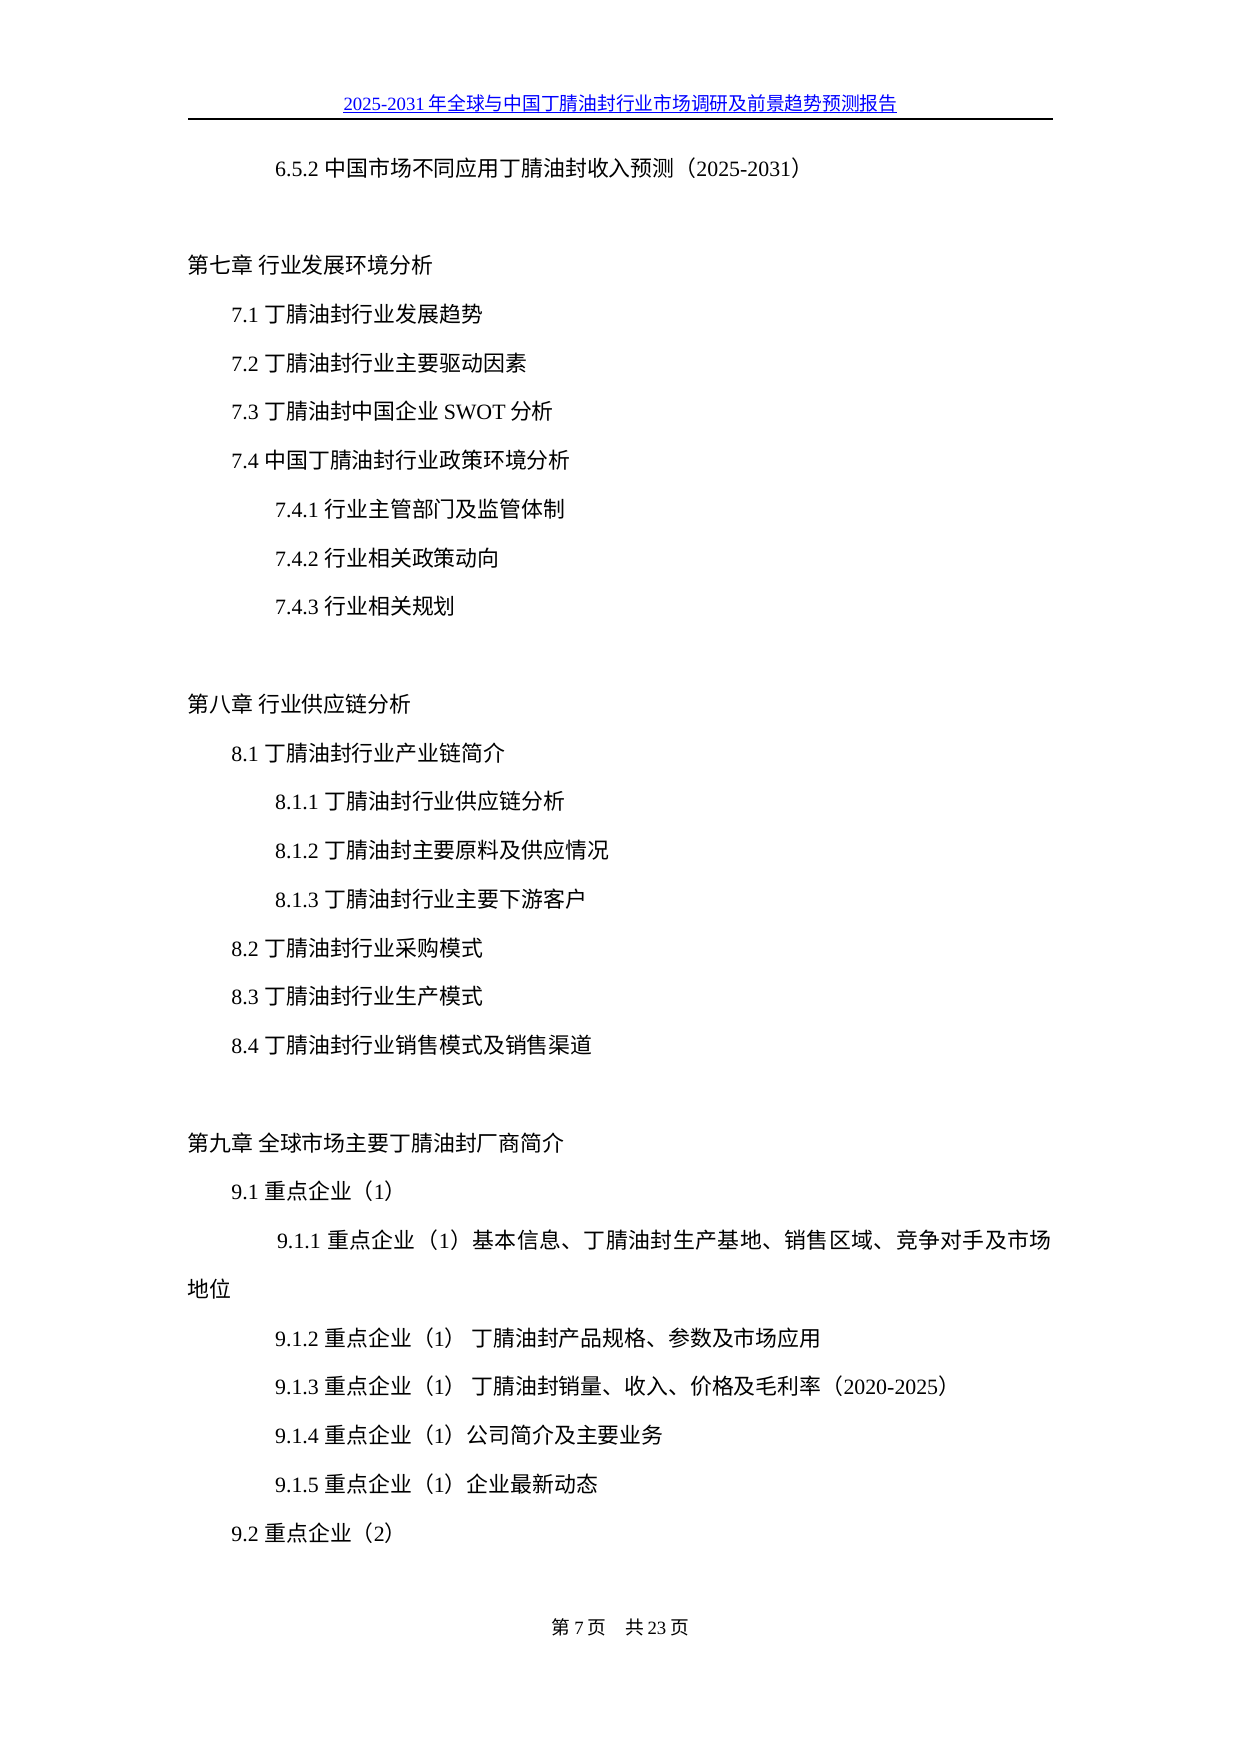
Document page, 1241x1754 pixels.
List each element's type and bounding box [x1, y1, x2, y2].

text [187, 150, 1053, 1548]
